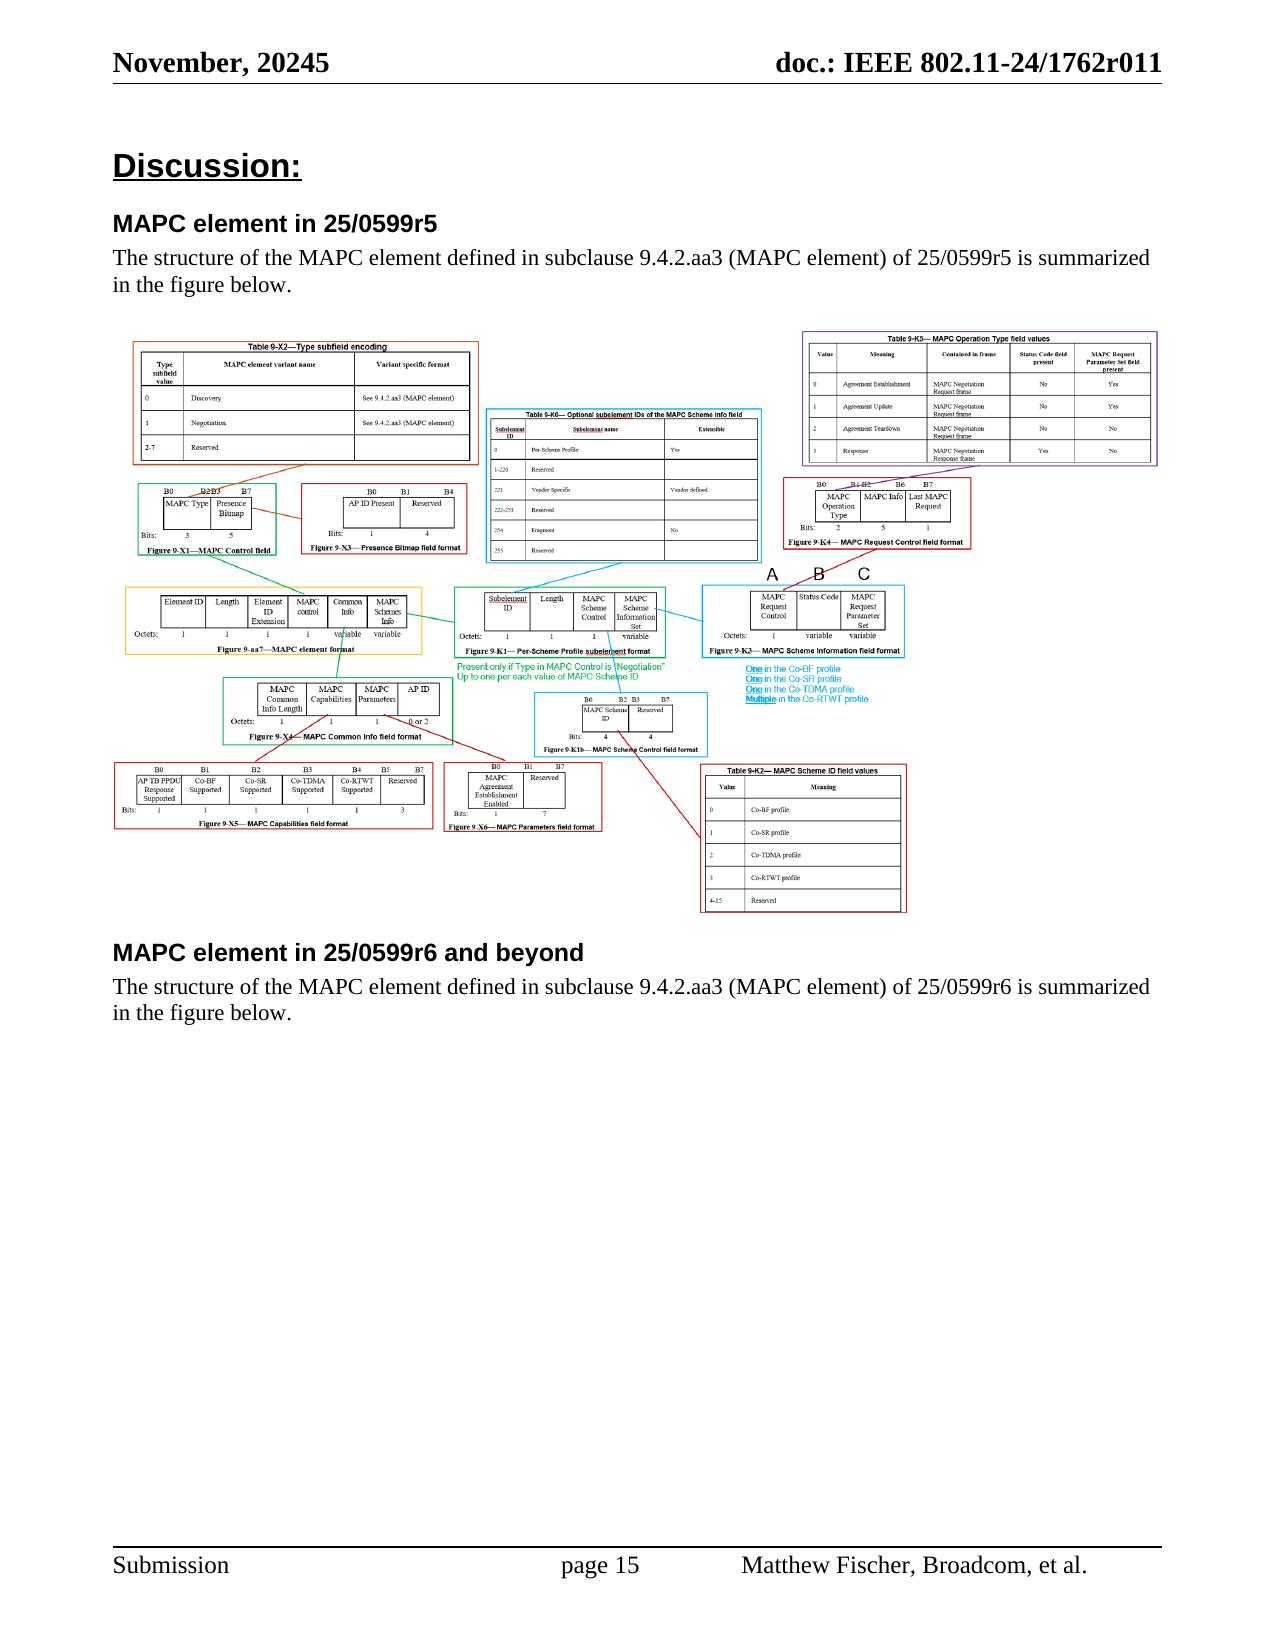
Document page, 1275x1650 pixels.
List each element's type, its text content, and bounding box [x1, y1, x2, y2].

text The structure of the MAPC element defined in subclause 9.4.2.aa3 (MAPC element) of 25/0599r5 is summarized in the figure below. [112, 244, 1162, 297]
subtitle MAPC element in 25/0599r6 and beyond [112, 938, 1162, 966]
picture [112, 323, 1163, 913]
subtitle MAPC element in 25/0599r5 [112, 209, 1162, 238]
subtitle Discussion: [112, 146, 1162, 184]
text The structure of the MAPC element defined in subclause 9.4.2.aa3 (MAPC element) of 25/0599r6 is summarized in the figure below. [112, 973, 1162, 1025]
